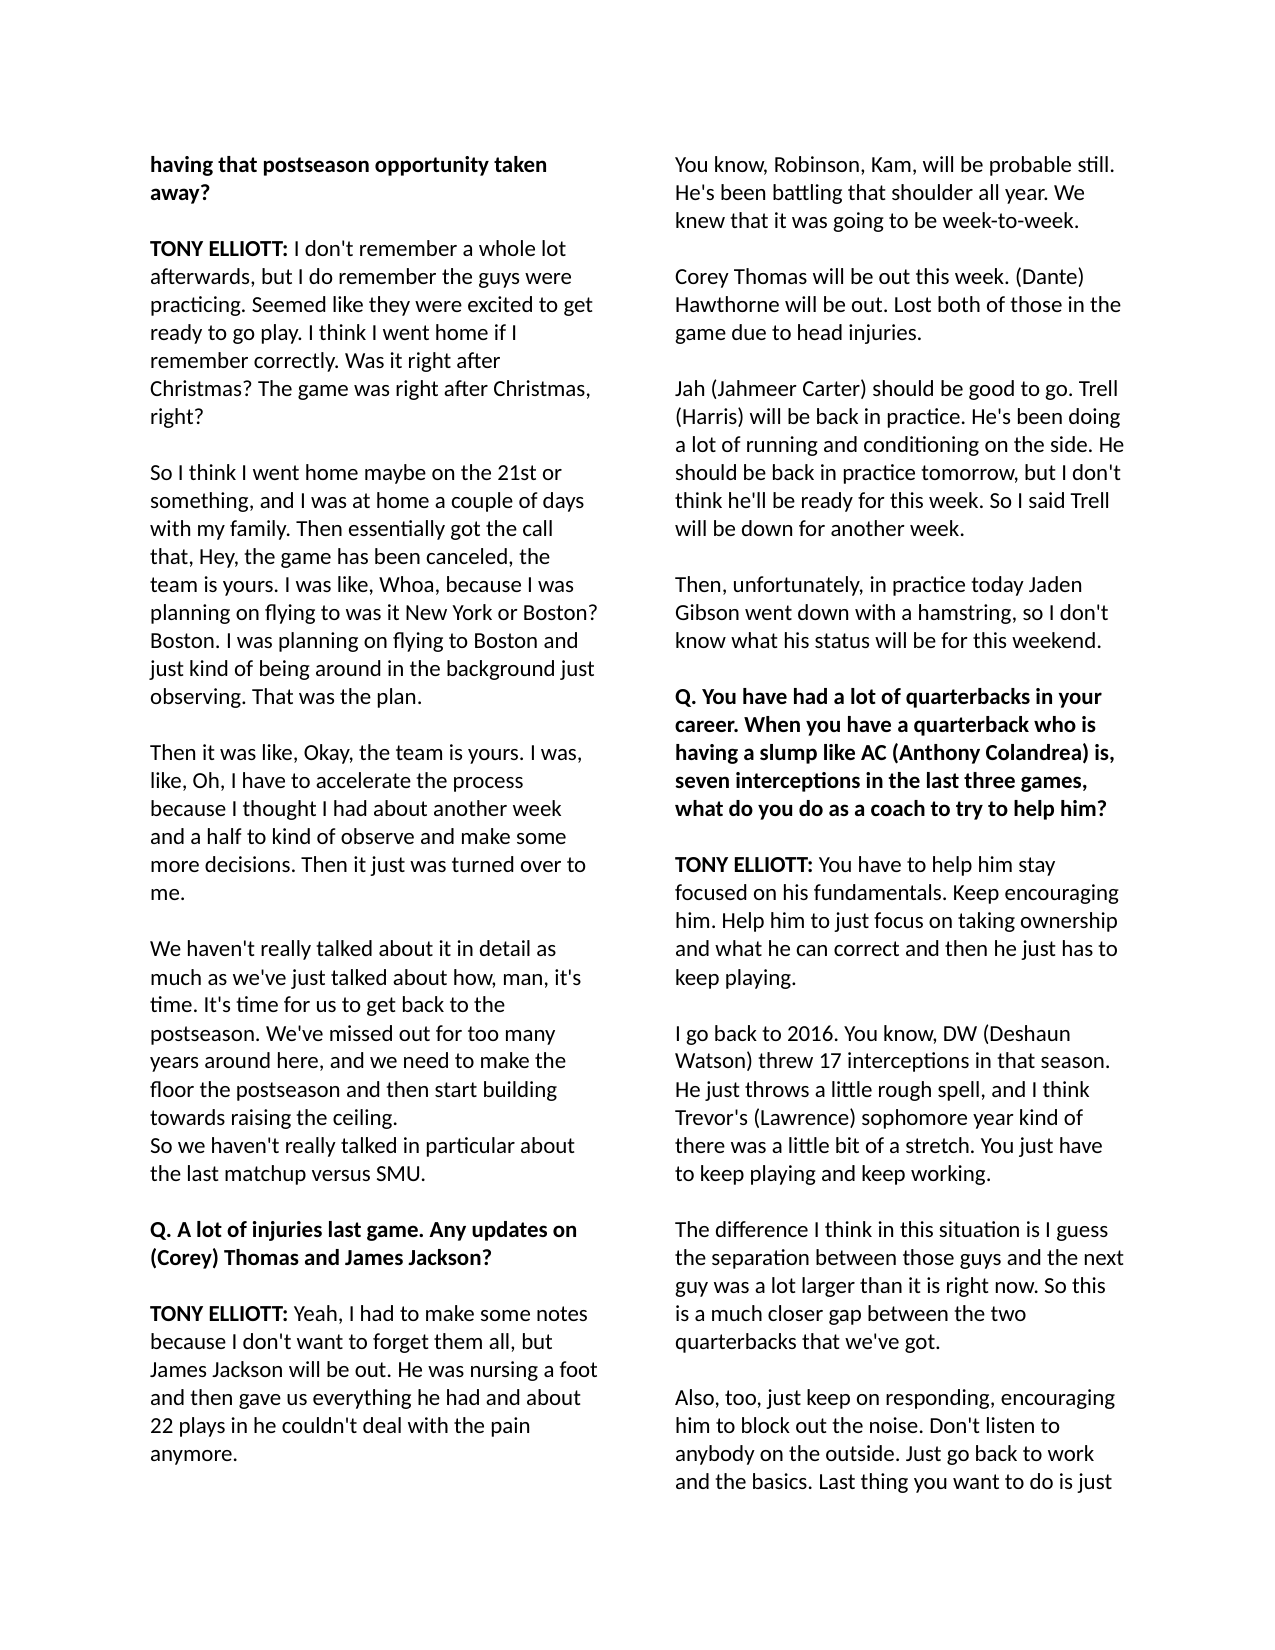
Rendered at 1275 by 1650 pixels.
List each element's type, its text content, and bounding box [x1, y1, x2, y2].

text So I think I went home maybe on the 21st or something, and I was at home a couple of days with my family. Then essentially got the call that, Hey, the game has been canceled, the team is yours. I was like, Whoa, because I was planning on flying to was it New York or Boston? Boston. I was planning on flying to Boston and just kind of being around in the background just observing. That was the plan. [150, 458, 600, 710]
text TONY ELLIOTT: I don't remember a whole lot afterwards, but I do remember the guys were practicing. Seemed like they were excited to get ready to go play. I think I went home if I remember correctly. Was it right after Christmas? The game was right after Christmas, right? [150, 234, 600, 430]
text You know, Robinson, Kam, will be probable still. He's been battling that shoulder all year. We knew that it was going to be week-to-week. [675, 150, 1125, 234]
text Q. You have had a lot of quarterbacks in your career. When you have a quarterback who is having a slump like AC (Anthony Colandrea) is, seven interceptions in the last three games, what do you do as a coach to try to help him? [675, 682, 1125, 822]
text Then it was like, Okay, the team is yours. I was, like, Oh, I have to accelerate the process because I thought I had about another week and a half to kind of observe and make some more decisions. Then it just was turned over to me. [150, 738, 600, 907]
text Jah (Jahmeer Carter) should be good to go. Trell (Harris) will be back in practice. He's been doing a lot of running and conditioning on the side. He should be back in practice tomorrow, but I don't think he'll be ready for this week. So I said Trell will be down for another week. [675, 374, 1125, 542]
text Corey Thomas will be out this week. (Dante) Hawthorne will be out. Lost both of those in the game due to head injuries. [675, 262, 1125, 346]
text We haven't really talked about it in detail as much as we've just talked about how, man, it's time. It's time for us to get back to the postseason. We've missed out for too many years around here, and we need to make the floor the postseason and then start building towards raising the ceiling. [150, 934, 600, 1131]
text I go back to 2016. You know, DW (Deshaun Watson) threw 17 interceptions in that season. He just throws a little rough spell, and I think Trevor's (Lawrence) sophomore year kind of there was a little bit of a stretch. You just have to keep playing and keep working. [675, 1019, 1125, 1187]
text TONY ELLIOTT: Yeah, I had to make some notes because I don't want to forget them all, but James Jackson will be out. He was nursing a foot and then gave us everything he had and about 22 plays in he couldn't deal with the pain anymore. [150, 1299, 600, 1467]
text Then, unfortunately, in practice today Jaden Gibson went down with a hamstring, so I don't know what his status will be for this weekend. [675, 570, 1125, 654]
text So we haven't really talked in particular about the last matchup versus SMU. [150, 1131, 600, 1187]
text The difference I think in this situation is I guess the separation between those guys and the next guy was a lot larger than it is right now. So this is a much closer gap between the two quarterbacks that we've got. [675, 1215, 1125, 1355]
text TONY ELLIOTT: You have to help him stay focused on his fundamentals. Keep encouraging him. Help him to just focus on taking ownership and what he can correct and then he just has to keep playing. [675, 851, 1125, 991]
text Q. A lot of injuries last game. Any updates on (Corey) Thomas and James Jackson? [150, 1215, 600, 1271]
